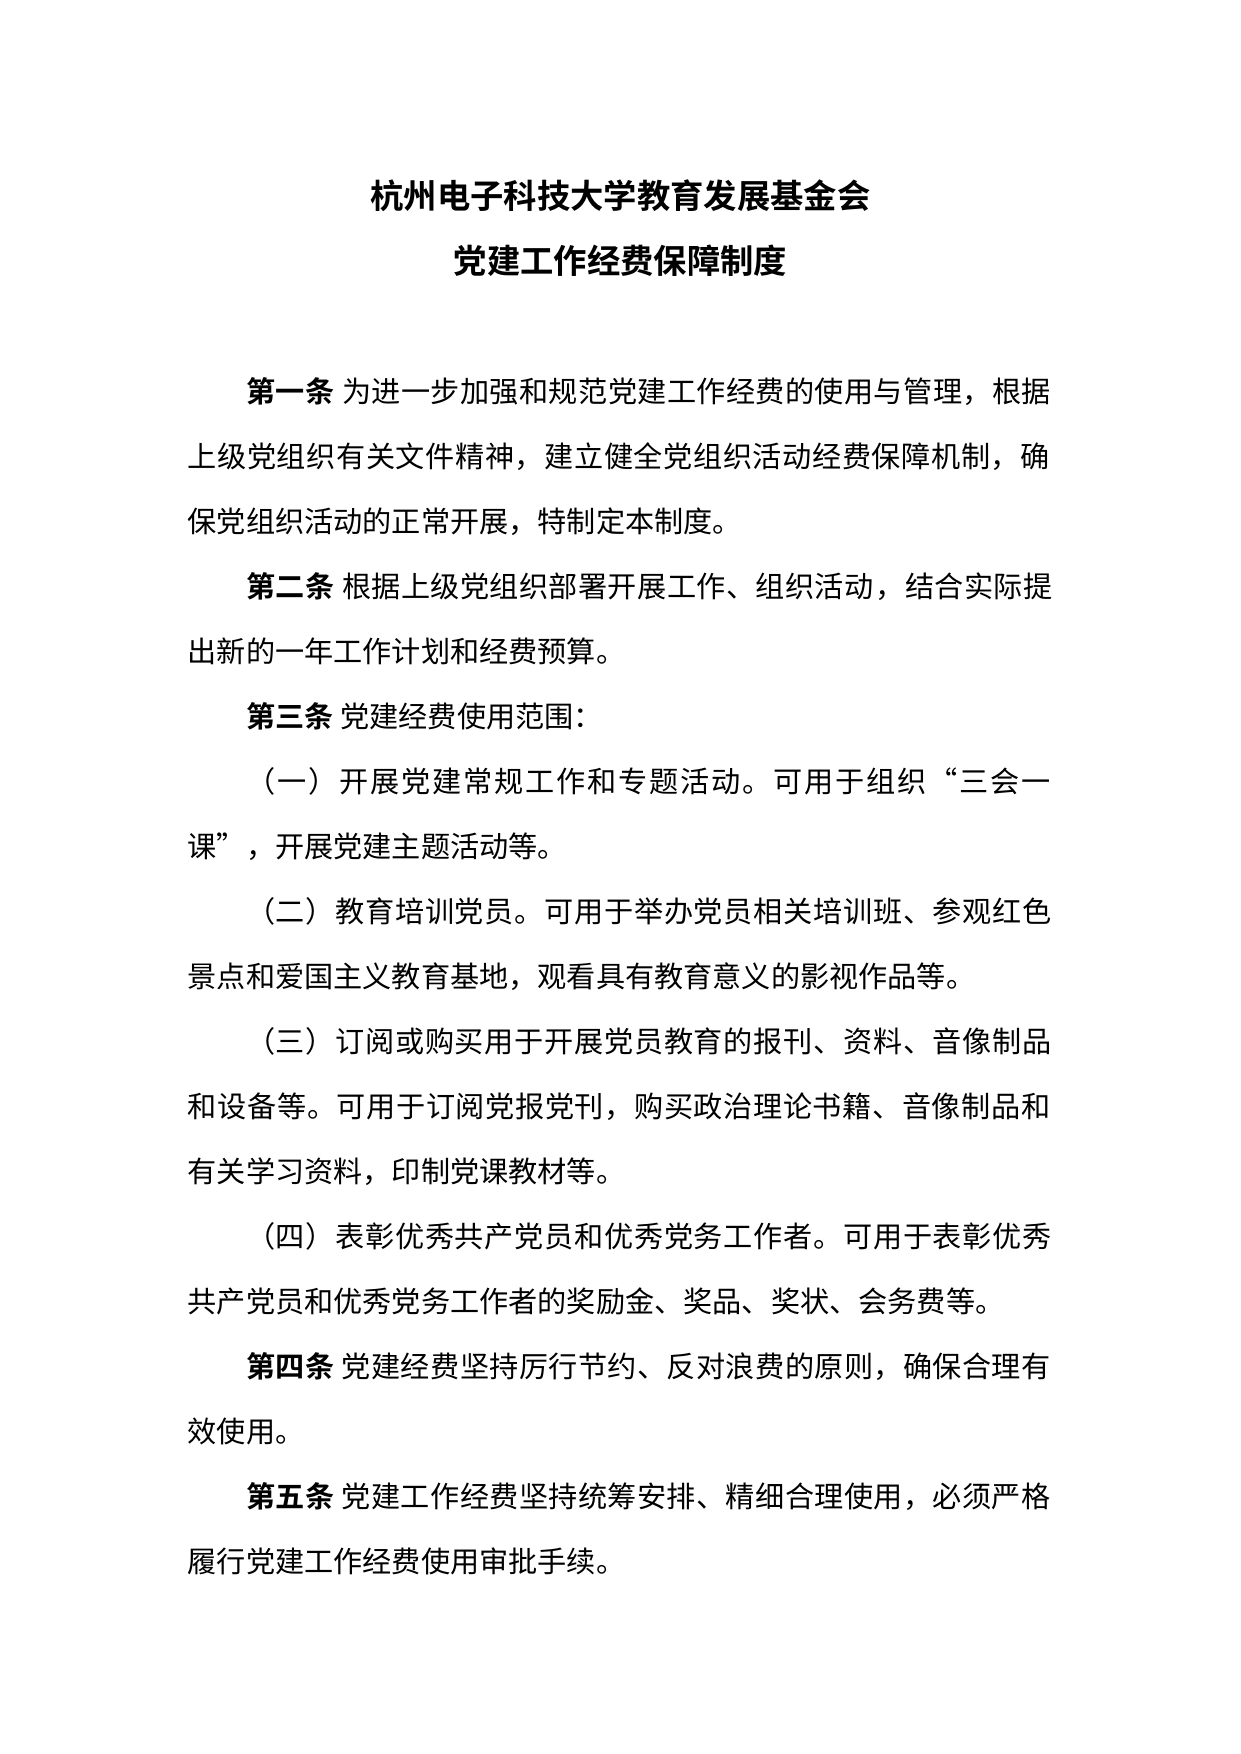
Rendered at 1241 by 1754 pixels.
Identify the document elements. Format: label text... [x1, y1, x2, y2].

text （一）开展党建常规工作和专题活动。可用于组织“三会一课”，开展党建主题活动等。 [187, 747, 1053, 877]
text 第五条 党建工作经费坚持统筹安排、精细合理使用，必须严格履行党建工作经费使用审批手续。 [187, 1462, 1053, 1592]
text 第四条 党建经费坚持厉行节约、反对浪费的原则，确保合理有效使用。 [187, 1332, 1053, 1462]
text （四）表彰优秀共产党员和优秀党务工作者。可用于表彰优秀共产党员和优秀党务工作者的奖励金、奖品、奖状、会务费等。 [187, 1202, 1053, 1332]
text 党建工作经费保障制度 [187, 227, 1053, 292]
text 杭州电子科技大学教育发展基金会 [187, 162, 1053, 227]
text （三）订阅或购买用于开展党员教育的报刊、资料、音像制品和设备等。可用于订阅党报党刊，购买政治理论书籍、音像制品和有关学习资料，印制党课教材等。 [187, 1007, 1053, 1202]
text 第一条 为进一步加强和规范党建工作经费的使用与管理，根据上级党组织有关文件精神，建立健全党组织活动经费保障机制，确保党组织活动的正常开展，特制定本制度。 [187, 357, 1053, 552]
text （二）教育培训党员。可用于举办党员相关培训班、参观红色景点和爱国主义教育基地，观看具有教育意义的影视作品等。 [187, 877, 1053, 1007]
text 第三条 党建经费使用范围： [187, 682, 1053, 747]
text 第二条 根据上级党组织部署开展工作、组织活动，结合实际提出新的一年工作计划和经费预算。 [187, 552, 1053, 682]
